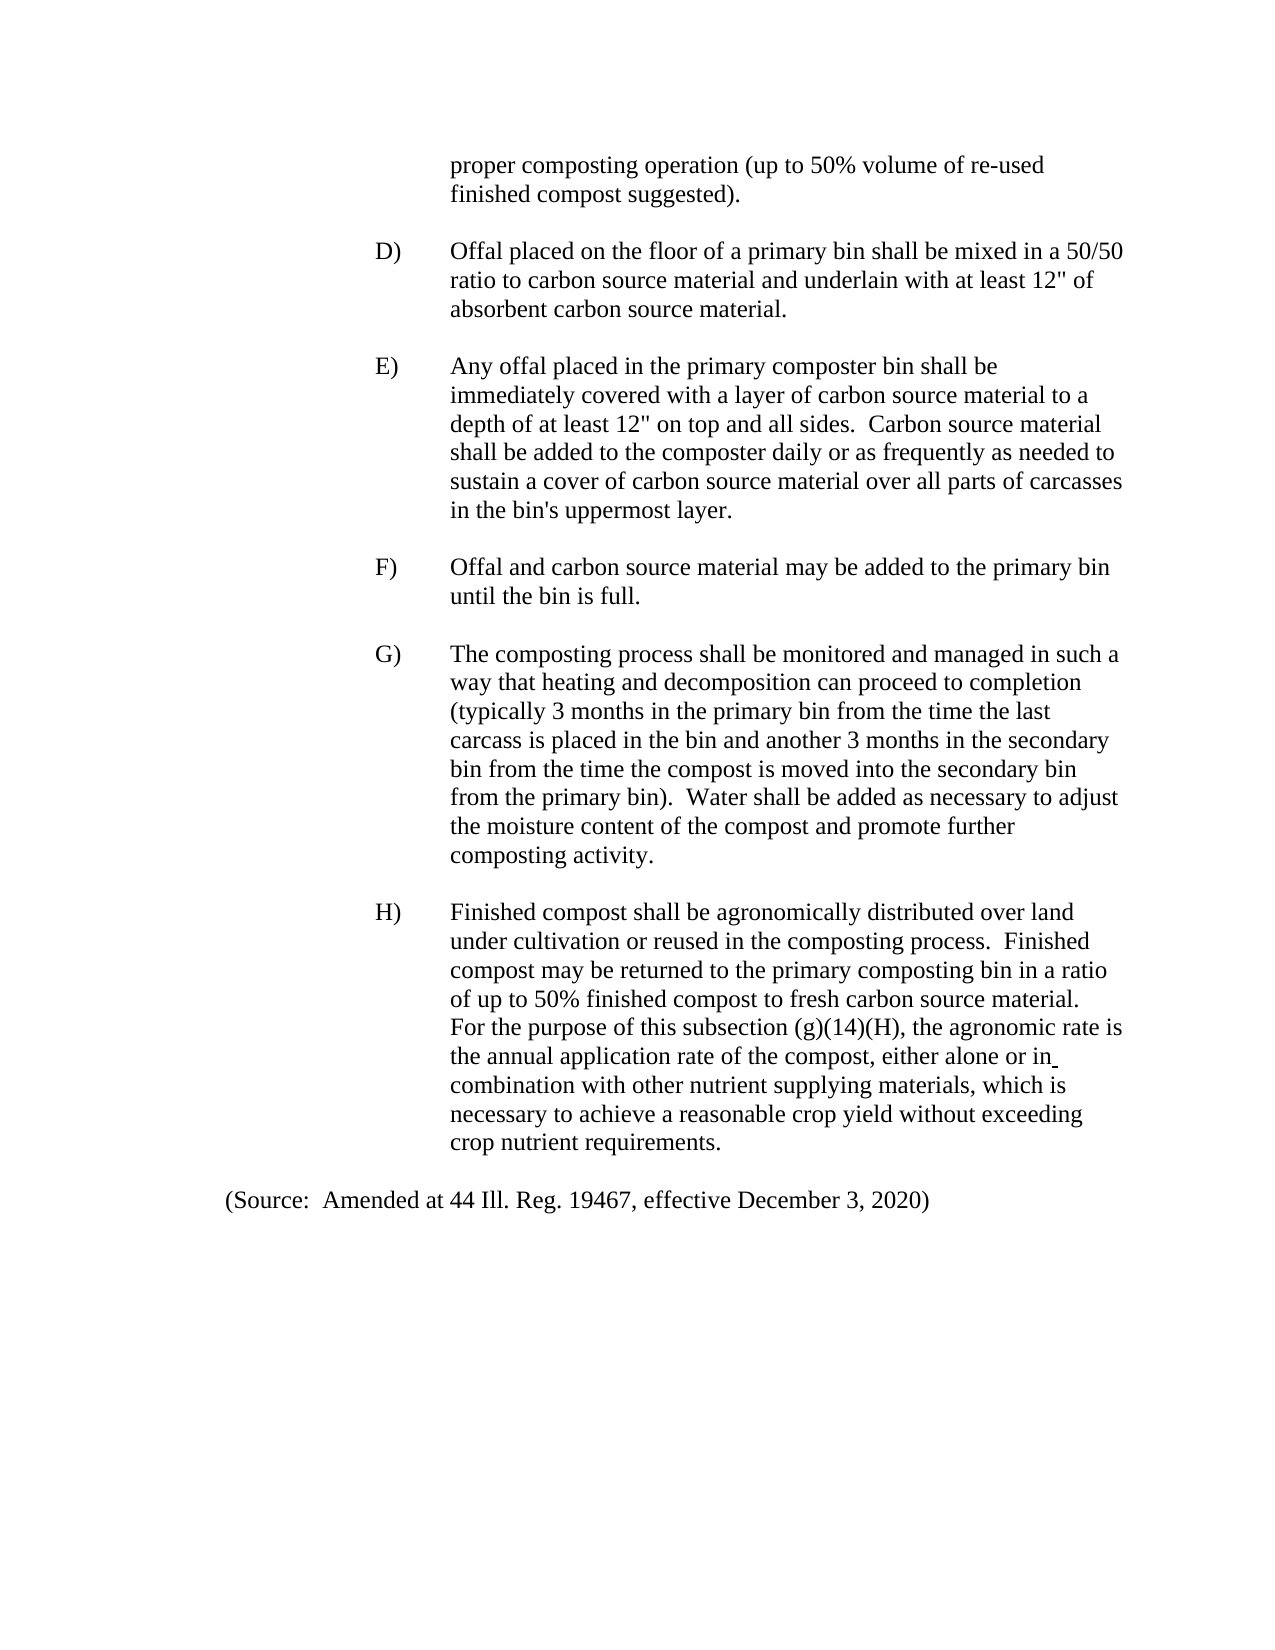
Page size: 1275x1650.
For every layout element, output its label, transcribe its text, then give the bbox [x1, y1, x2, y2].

text D) Offal placed on the floor of a primary bin shall be mixed in a 50/50 ratio to carbon source material and underlain with at least 12" of absorbent carbon source material. [375, 236, 1125, 322]
text F) Offal and carbon source material may be added to the primary bin until the bin is full. [375, 552, 1125, 610]
text (Source: Amended at 44 Ill. Reg. 19467, effective December 3, 2020) [225, 1185, 1125, 1214]
text G) The composting process shall be monitored and managed in such a way that heating and decomposition can proceed to completion (typically 3 months in the primary bin from the time the last carcass is placed in the bin and another 3 months in the secondary bin from the time the compost is moved into the secondary bin from the primary bin). Water shall be added as necessary to adjust the moisture content of the compost and promote further composting activity. [375, 639, 1125, 869]
text E) Any offal placed in the primary composter bin shall be immediately covered with a layer of carbon source material to a depth of at least 12" on top and all sides. Carbon source material shall be added to the composter daily or as frequently as needed to sustain a cover of carbon source material over all parts of carcasses in the bin's uppermost layer. [375, 351, 1125, 524]
text H) Finished compost shall be agronomically distributed over land under cultivation or reused in the composting process. Finished compost may be returned to the primary composting bin in a ratio of up to 50% finished compost to fresh carbon source material. For the purpose of this subsection (g)(14)(H), the agronomic rate is the annual application rate of the compost, either alone or in combination with other nutrient supplying materials, which is necessary to achieve a reasonable crop yield without exceeding crop nutrient requirements. [375, 897, 1125, 1156]
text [375, 150, 1125, 207]
